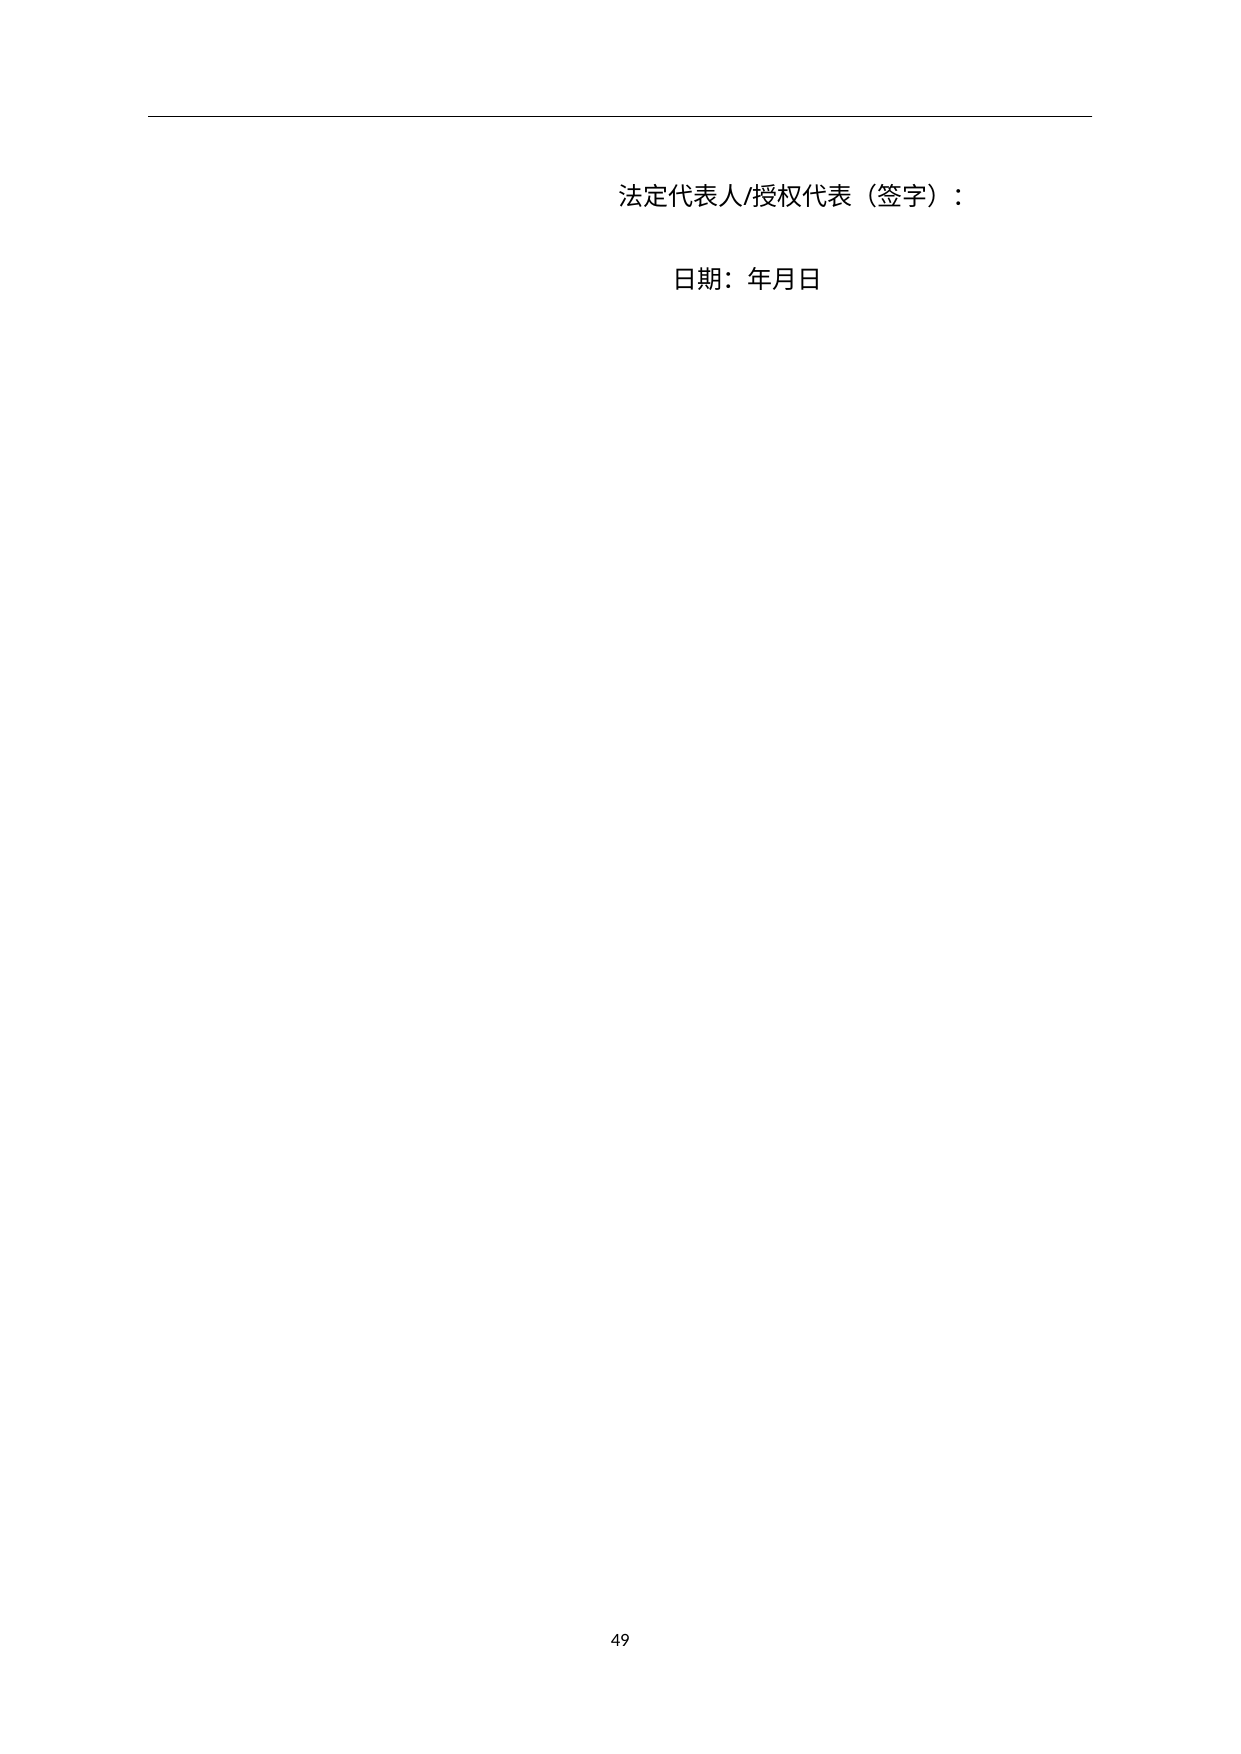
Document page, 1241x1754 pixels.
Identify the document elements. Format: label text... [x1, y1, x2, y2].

text 日期：年月日 [148, 245, 1092, 310]
text 法定代表人/授权代表（签字）： [148, 162, 1092, 227]
